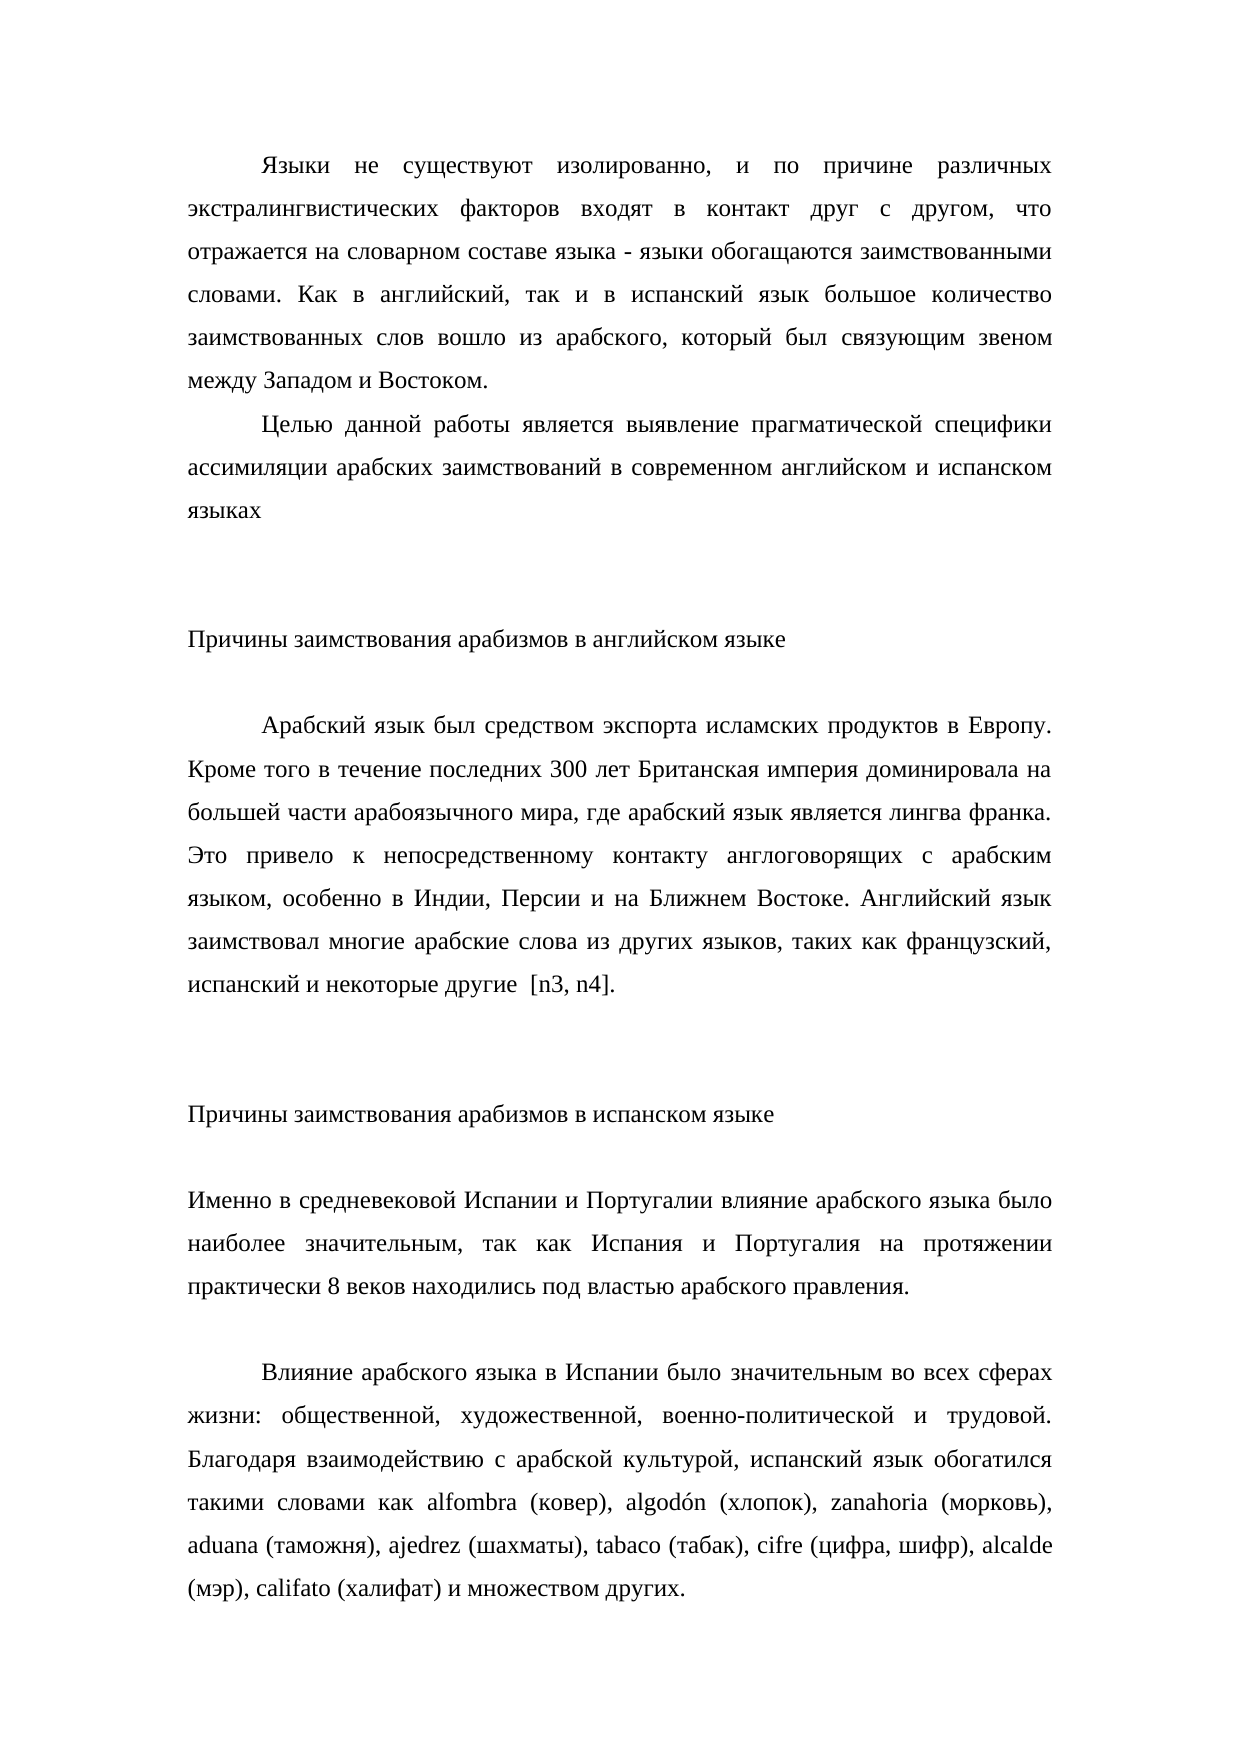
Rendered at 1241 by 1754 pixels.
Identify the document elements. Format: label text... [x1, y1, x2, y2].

text Причины заимствования арабизмов в испанском языке [187, 1099, 1053, 1127]
text Именно в средневековой Испании и Португалии влияние арабского языка было наиболее значительным, так как Испания и Португалия на протяжении практически 8 веков находились под властью арабского правления. [187, 1185, 1053, 1300]
text Целью данной работы является выявление прагматической специфики ассимиляции арабских заимствований в современном английском и испанском языках [187, 409, 1053, 524]
text Языки не существуют изолированно, и по причине различных экстралингвистических факторов входят в контакт друг с другом, что отражается на словарном составе языка - языки обогащаются заимствованными словами. Как в английский, так и в испанский язык большое количество заимствованных слов вошло из арабского, который был связующим звеном между Западом и Востоком. [187, 150, 1053, 394]
text Влияние арабского языка в Испании было значительным во всех сферах жизни: общественной, художественной, военно-политической и трудовой. Благодаря взаимодействию с арабской культурой, испанский язык обогатился такими словами как alfombra (ковер), algodón (хлопок), zanahoria (морковь), aduana (таможня), ajedrez (шахматы), tabaco (табак), cifre (цифра, шифр), alcalde (мэр), califato (халифат) и множеством других. [187, 1357, 1053, 1602]
text Причины заимствования арабизмов в английском языке [187, 624, 1053, 653]
text Арабский язык был средством экспорта исламских продуктов в Европу. Кроме того в течение последних 300 лет Британская империя доминировала на большей части арабоязычного мира, где арабский язык является лингва франка. Это привело к непосредственному контакту англоговорящих с арабским языком, особенно в Индии, Персии и на Ближнем Востоке. Английский язык заимствовал многие арабские слова из других языков, таких как французский, испанский и некоторые другие [n3, n4]. [187, 711, 1053, 998]
